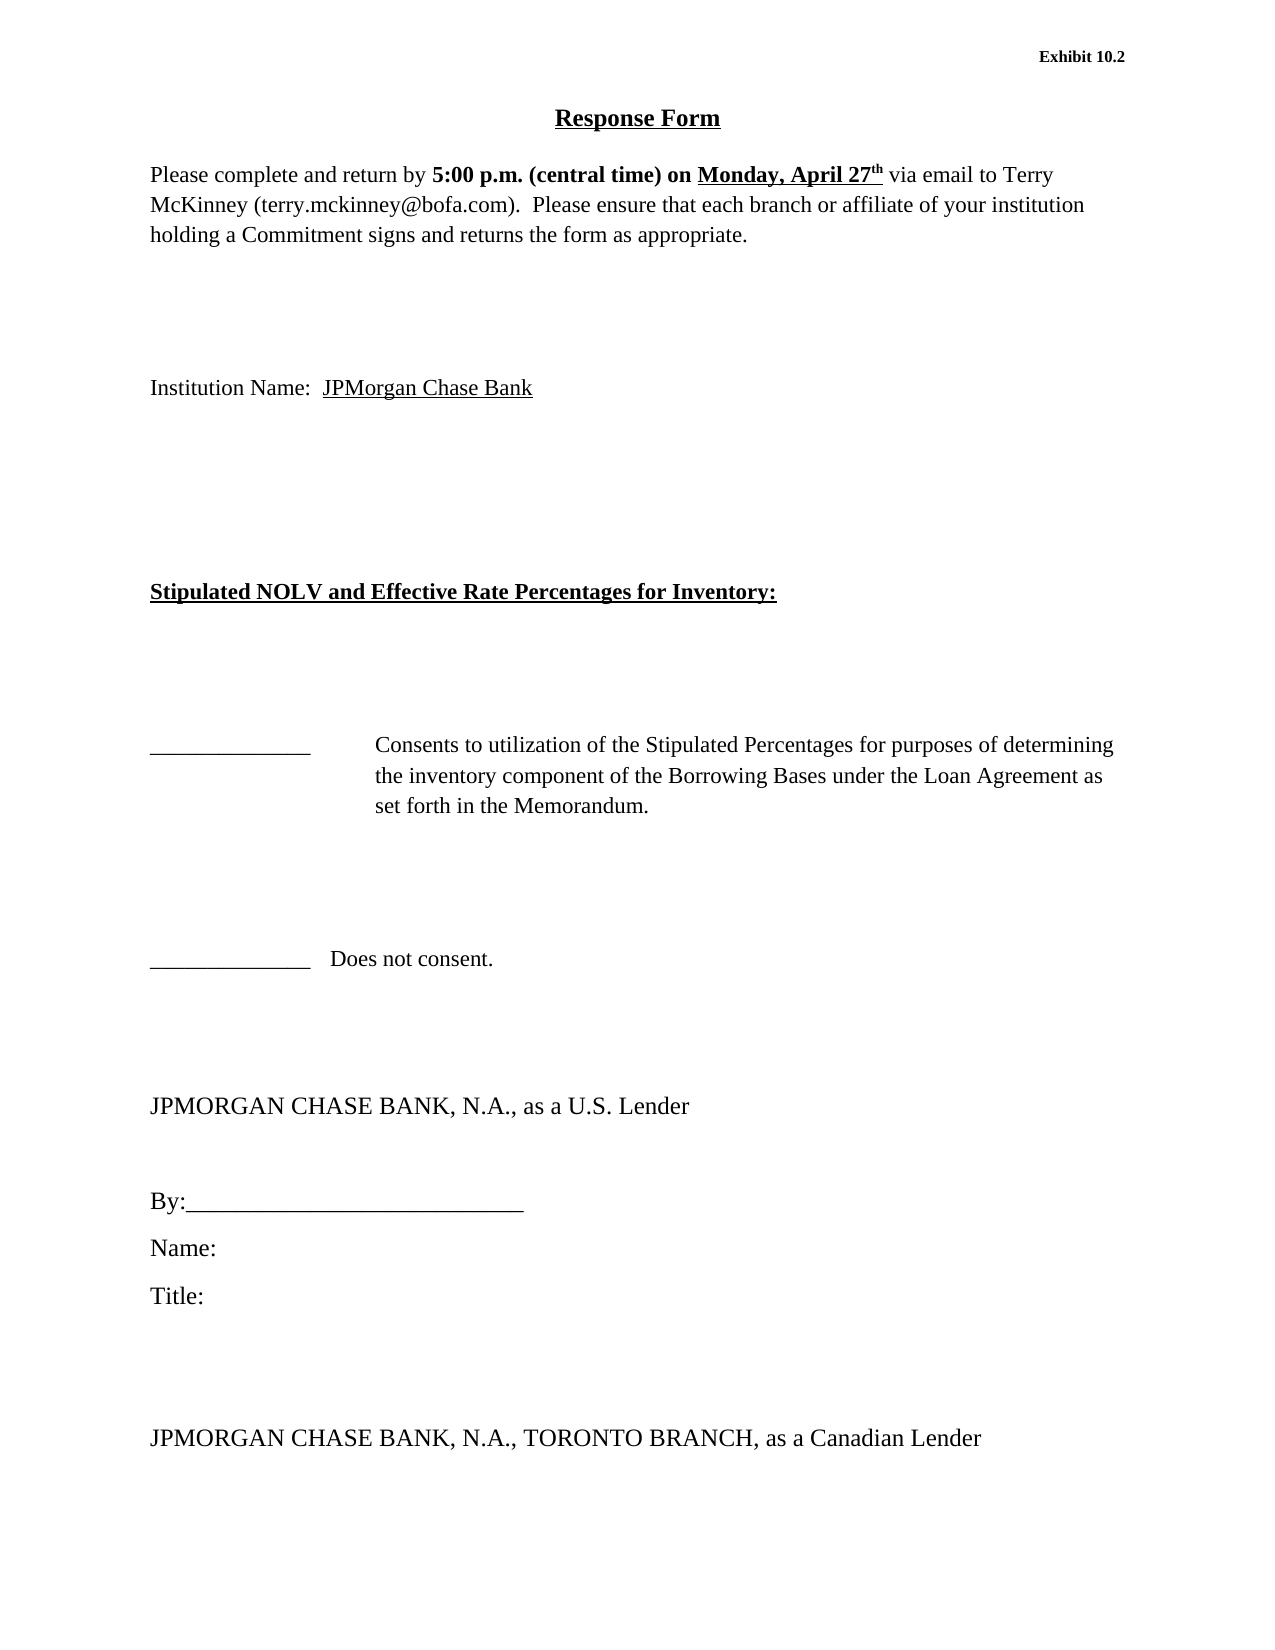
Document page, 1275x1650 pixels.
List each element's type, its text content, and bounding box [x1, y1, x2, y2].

text JPMORGAN CHASE BANK, N.A., as a U.S. Lender [150, 1091, 1125, 1120]
text ______________ Consents to utilization of the Stipulated Percentages for purposes of determining the inventory component of the Borrowing Bases under the Loan Agreement as set forth in the Memorandum. [150, 731, 1125, 818]
text Please complete and return by 5:00 p.m. (central time) on Monday, April 27th via email to Terry McKinney (terry.mckinney@bofa.com). Please ensure that each branch or affiliate of your institution holding a Commitment signs and returns the form as appropriate. [150, 161, 1125, 247]
text JPMORGAN CHASE BANK, N.A., TORONTO BRANCH, as a Canadian Lender [150, 1423, 1125, 1452]
text ______________ Does not consent. [150, 945, 1125, 971]
text By:___________________________ [150, 1186, 1125, 1215]
text Title: [150, 1281, 1125, 1310]
text Response Form [150, 103, 1125, 132]
text Name: [150, 1233, 1125, 1262]
text Stipulated NOLV and Effective Rate Percentages for Inventory: [150, 578, 1125, 605]
text Institution Name: JPMorgan Chase Bank [150, 374, 1125, 401]
